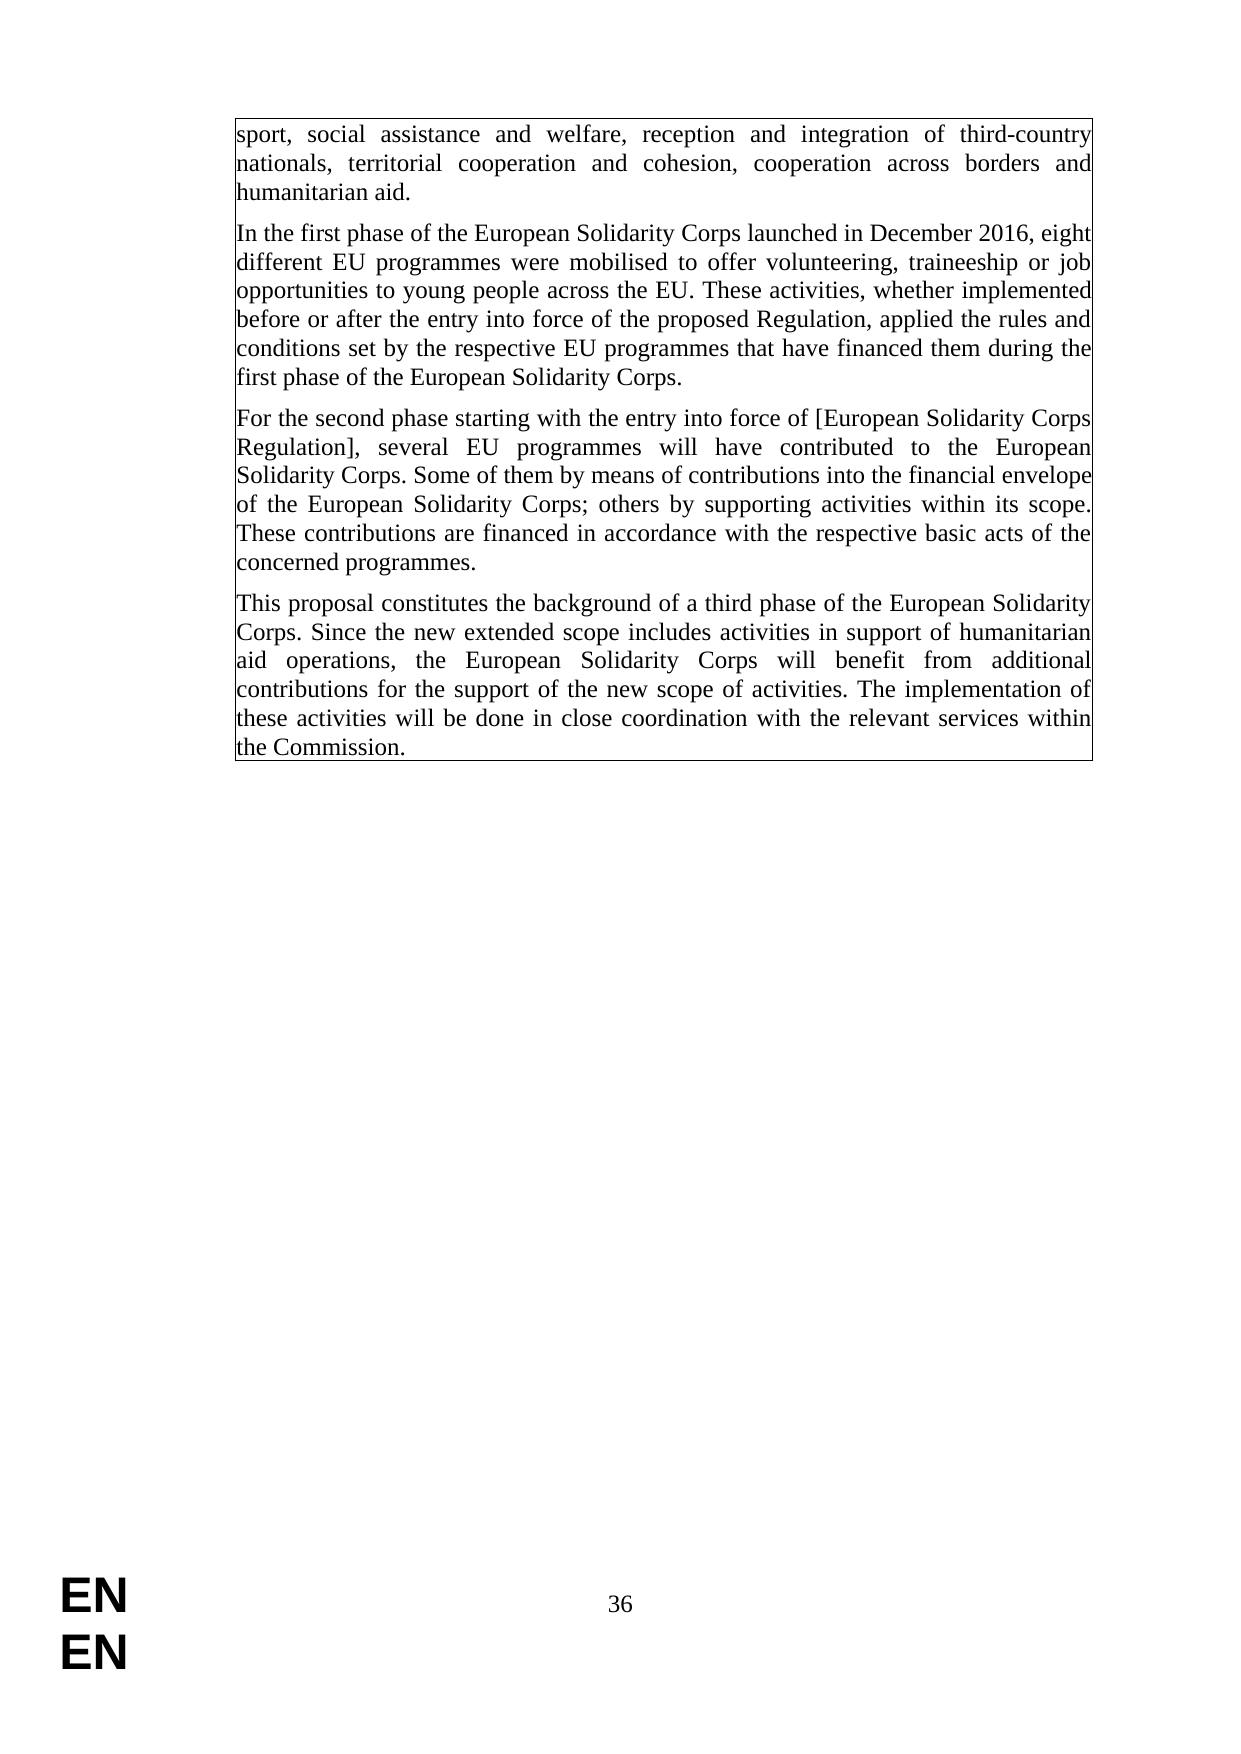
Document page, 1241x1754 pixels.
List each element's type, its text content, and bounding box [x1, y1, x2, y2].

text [236, 119, 1092, 205]
text This proposal constitutes the background of a third phase of the European Solidarity Corps. Since the new extended scope includes activities in support of humanitarian aid operations, the European Solidarity Corps will benefit from additional contributions for the support of the new scope of activities. The implementation of these activities will be done in close coordination with the relevant services within the Commission. [236, 587, 1092, 760]
text For the second phase starting with the entry into force of [European Solidarity Corps Regulation], several EU programmes will have contributed to the European Solidarity Corps. Some of them by means of contributions into the financial envelope of the European Solidarity Corps; others by supporting activities within its scope. These contributions are financed in accordance with the respective basic acts of the concerned programmes. [236, 402, 1092, 575]
text In the first phase of the European Solidarity Corps launched in December 2016, eight different EU programmes were mobilised to offer volunteering, traineeship or job opportunities to young people across the EU. These activities, whether implemented before or after the entry into force of the proposed Regulation, applied the rules and conditions set by the respective EU programmes that have financed them during the first phase of the European Solidarity Corps. [236, 217, 1092, 390]
